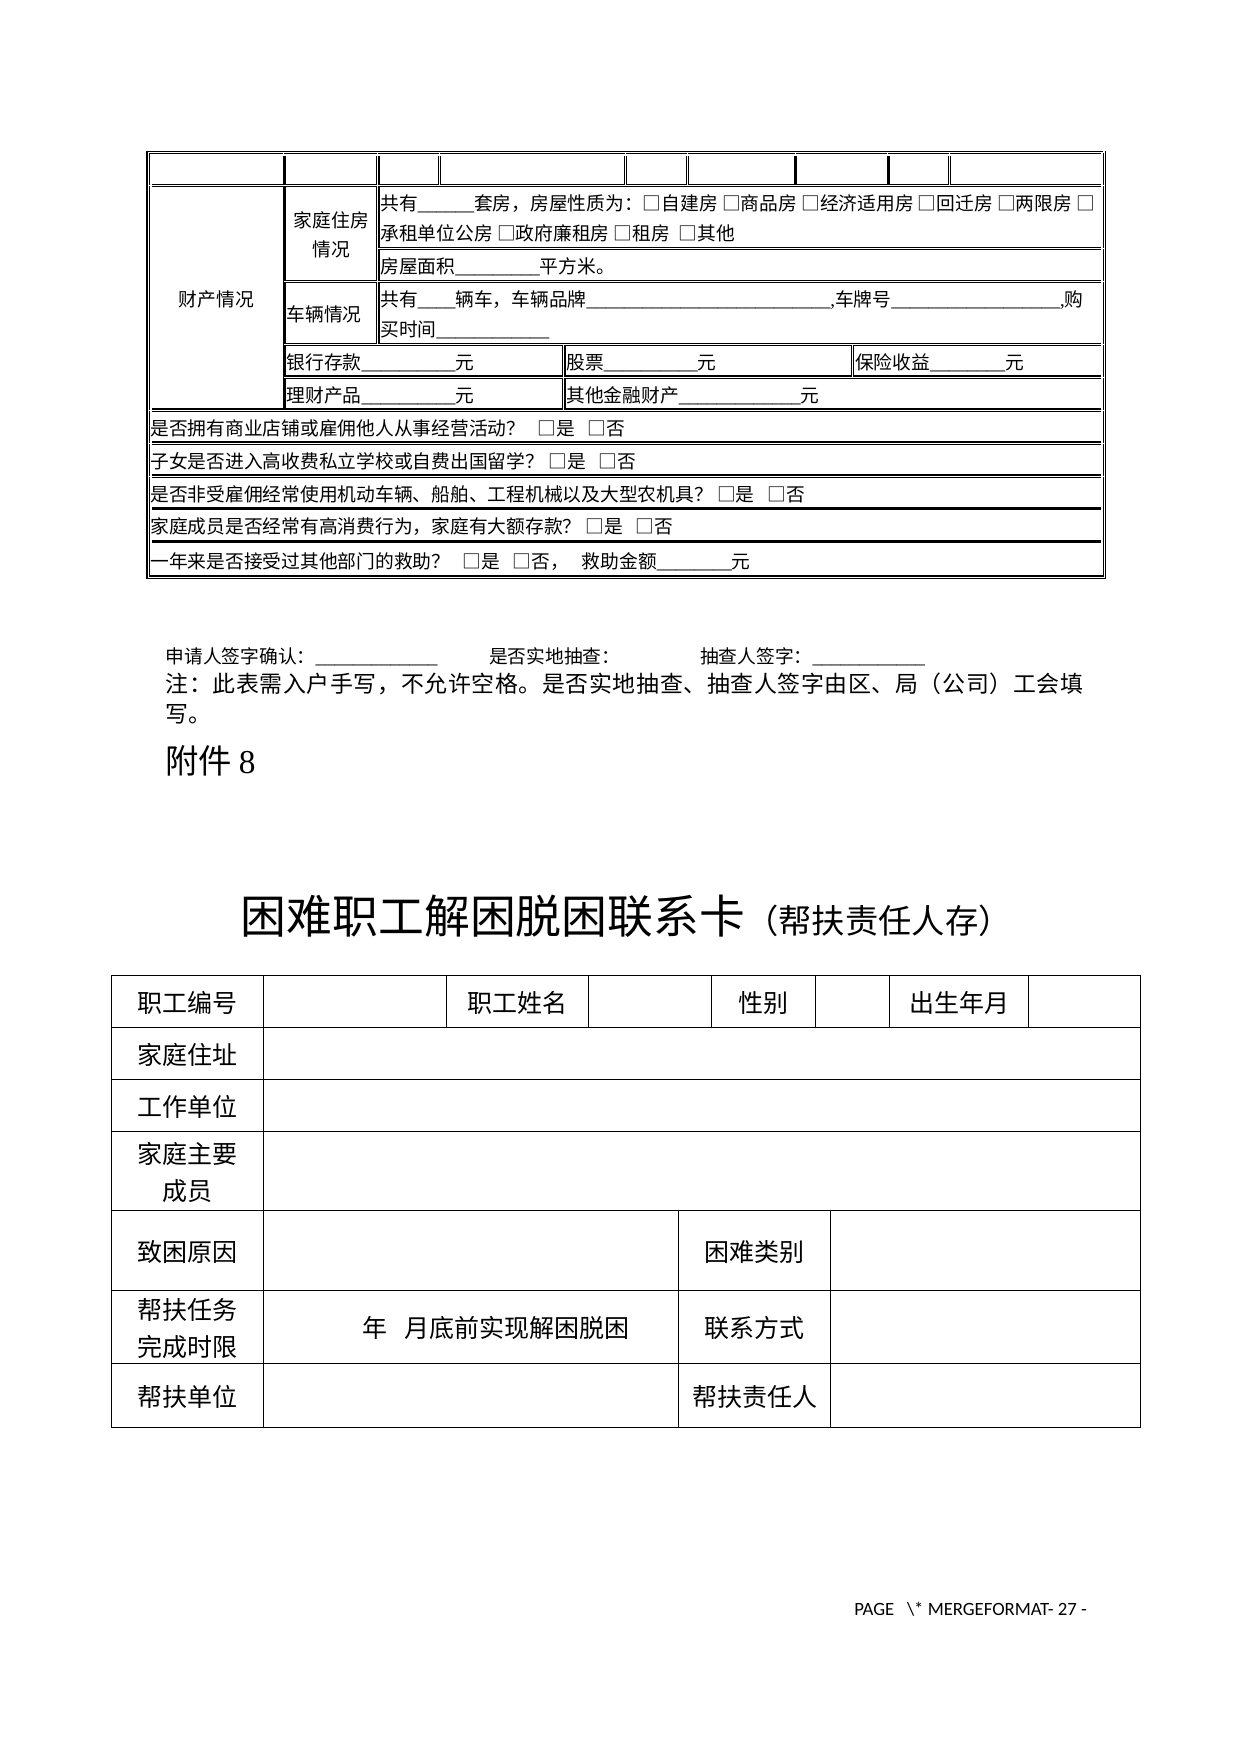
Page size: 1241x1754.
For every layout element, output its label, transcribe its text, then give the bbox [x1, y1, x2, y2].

text 附件8 [165, 728, 1087, 790]
table_cell 理财产品__________元 [286, 379, 562, 408]
table_cell [440, 154, 626, 183]
table_cell 家庭住房 情况 [286, 187, 376, 279]
table_cell 银行存款__________元 [286, 346, 562, 375]
table_cell 共有____辆车，车辆品牌__________________________,车牌号__________________,购买时间____________ [380, 280, 1103, 342]
table_header 职工编号 [112, 976, 263, 1027]
table_cell 房屋面积_________平方米。 [378, 247, 1104, 279]
table_header 性别 [712, 976, 815, 1027]
table_header 职工姓名 [447, 976, 588, 1027]
text 注：此表需入户手写，不允许空格。是否实地抽查、抽查人签字由区、局（公司）工会填写。 [165, 669, 1087, 728]
table_cell [264, 1364, 678, 1427]
table_cell 股票__________元 [566, 346, 851, 375]
table_cell 致困原因 [112, 1211, 263, 1290]
table_cell 家庭主要 成员 [112, 1132, 263, 1210]
table_cell [888, 154, 950, 183]
table_cell 困难类别 [679, 1211, 830, 1290]
table_cell 一年来是否接受过其他部门的救助？ □是 □否， 救助金额________元 [150, 540, 1103, 575]
table_cell 年 月底前实现解困脱困 [264, 1291, 678, 1363]
table_cell [264, 1132, 1140, 1210]
table_cell 工作单位 [112, 1080, 263, 1131]
table_cell [264, 1028, 1140, 1079]
table_cell [626, 154, 687, 183]
table_cell [264, 1080, 1140, 1131]
table_cell 保险收益________元 [854, 343, 1103, 375]
table_cell 联系方式 [679, 1291, 830, 1363]
table_cell 是否非受雇佣经常使用机动车辆、船舶、工程机械以及大型农机具？ □是 □否 [150, 474, 1103, 507]
table_cell [795, 152, 888, 183]
table_cell 帮扶任务 完成时限 [112, 1291, 263, 1363]
table_cell [831, 1211, 1140, 1290]
table_cell 帮扶单位 [112, 1364, 263, 1427]
table_header [589, 976, 711, 1027]
text 困难职工解困脱困联系卡（帮扶责任人存） [165, 852, 1087, 975]
table_cell 子女是否进入高收费私立学校或自费出国留学？ □是 □否 [150, 441, 1103, 474]
table_cell 家庭住址 [112, 1028, 263, 1079]
table_cell 家庭成员是否经常有高消费行为，家庭有大额存款？ □是 □否 [150, 507, 1103, 540]
table_cell 财产情况 [150, 184, 283, 408]
table_header 出生年月 [890, 976, 1028, 1027]
table_cell [950, 151, 1104, 183]
table_cell [831, 1291, 1140, 1363]
table_cell [284, 152, 378, 183]
table_cell 车辆情况 [286, 283, 376, 342]
table_cell 共有______套房，房屋性质为：□自建房 □商品房 □经济适用房 □回迁房 □两限房 □承租单位公房 □政府廉租房 □租房 □其他 [380, 184, 1103, 247]
table_cell [264, 1211, 678, 1290]
table_header [1029, 976, 1140, 1027]
table_cell [831, 1364, 1140, 1427]
text 申请人签字确认：_____________ 是否实地抽查： 抽查人签字：____________ [165, 640, 1087, 669]
table_cell 是否拥有商业店铺或雇佣他人从事经营活动？ □是 □否 [150, 408, 1103, 441]
table_cell [378, 154, 439, 183]
table_cell 帮扶责任人 [679, 1364, 830, 1427]
table_cell 其他金融财产_____________元 [566, 375, 1103, 408]
table_cell [688, 154, 795, 183]
table_header [264, 976, 446, 1027]
table_header [816, 976, 889, 1027]
